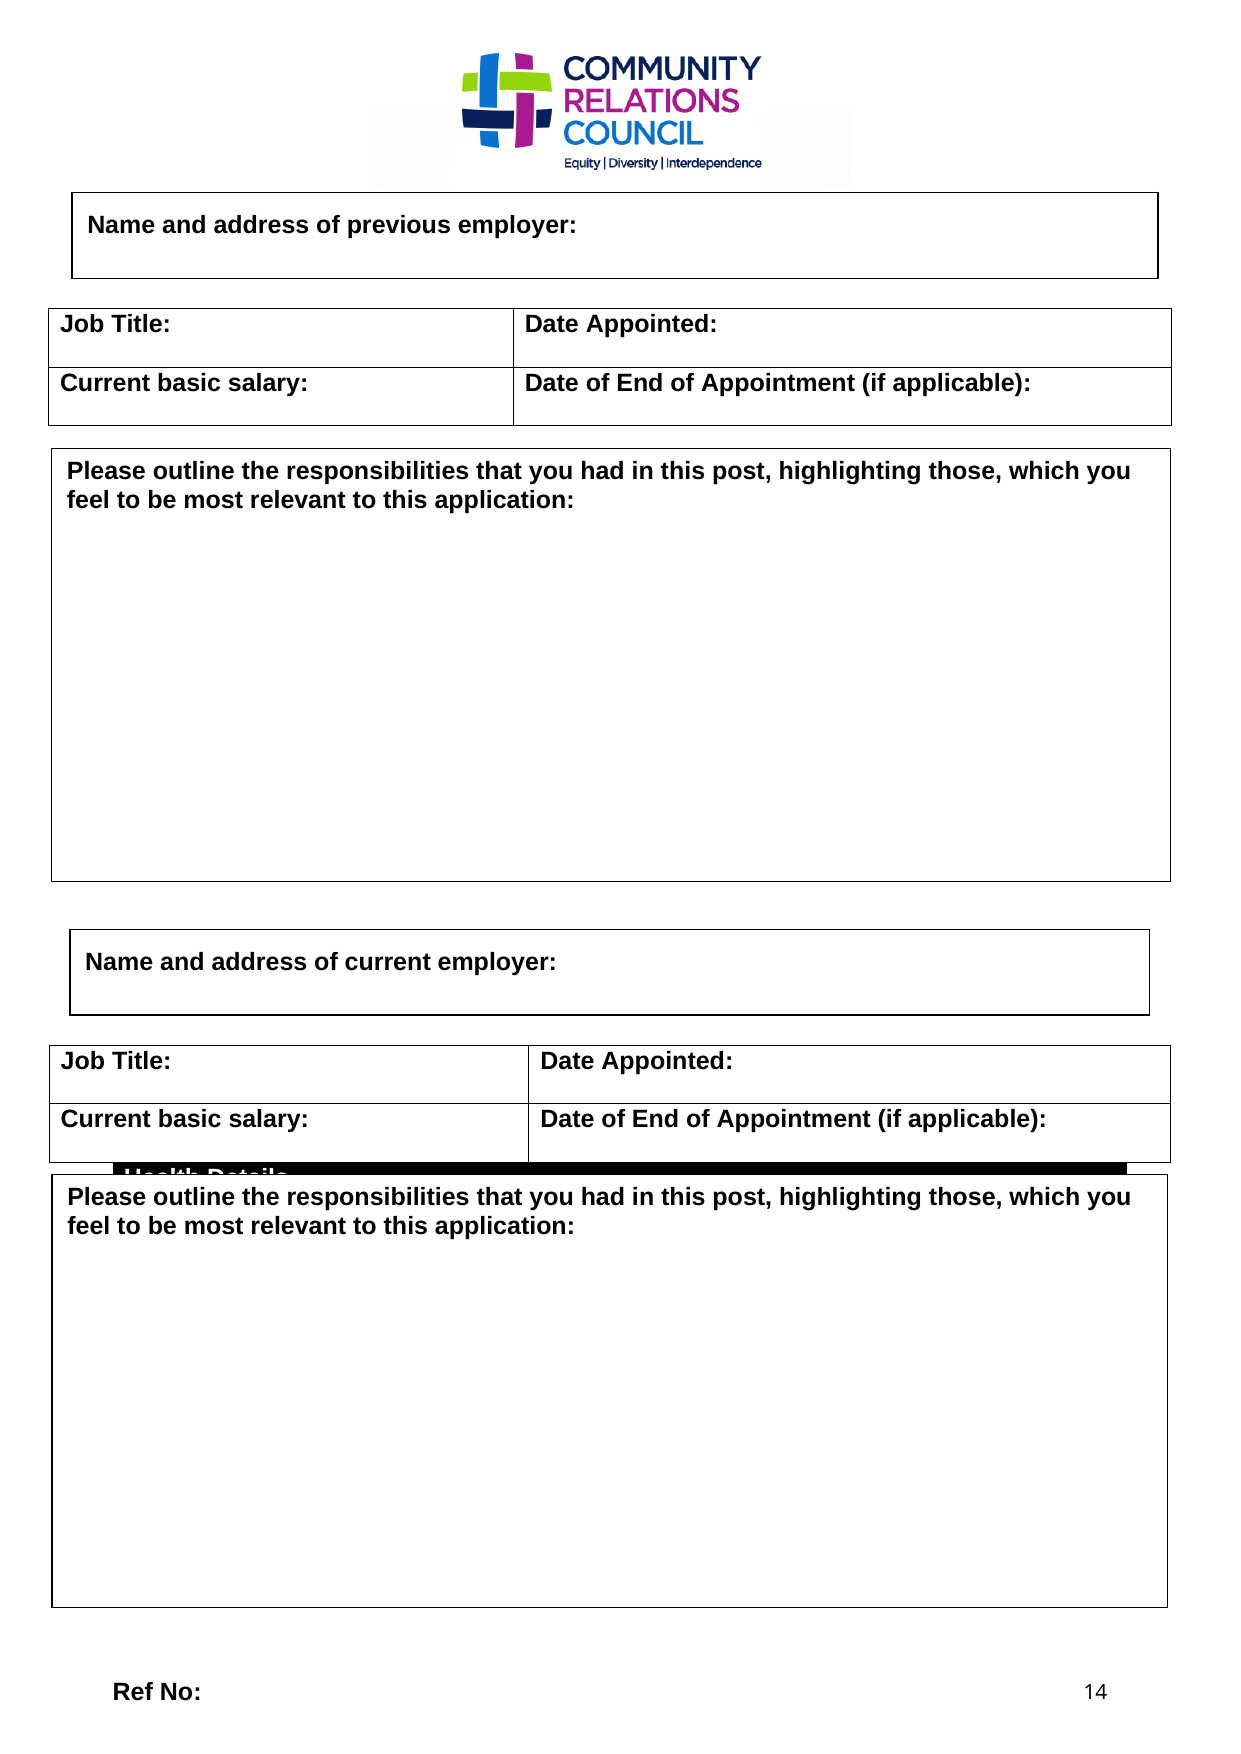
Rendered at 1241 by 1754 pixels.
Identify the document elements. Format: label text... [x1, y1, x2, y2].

table_cell Date of End of Appointment (if applicable): [529, 1104, 1170, 1162]
table_header Date Appointed: [529, 1046, 1170, 1103]
text Name and address of previous employer: [73, 202, 1157, 239]
table_cell Date of End of Appointment (if applicable): [514, 368, 1171, 425]
table_header Job Title: [49, 309, 513, 367]
picture [369, 25, 851, 187]
table_header Date Appointed: [514, 309, 1171, 367]
table_cell Current basic salary: [49, 368, 513, 425]
table_cell Current basic salary: [50, 1104, 528, 1162]
text Name and address of current employer: [71, 938, 1149, 976]
table_header Job Title: [50, 1046, 528, 1103]
